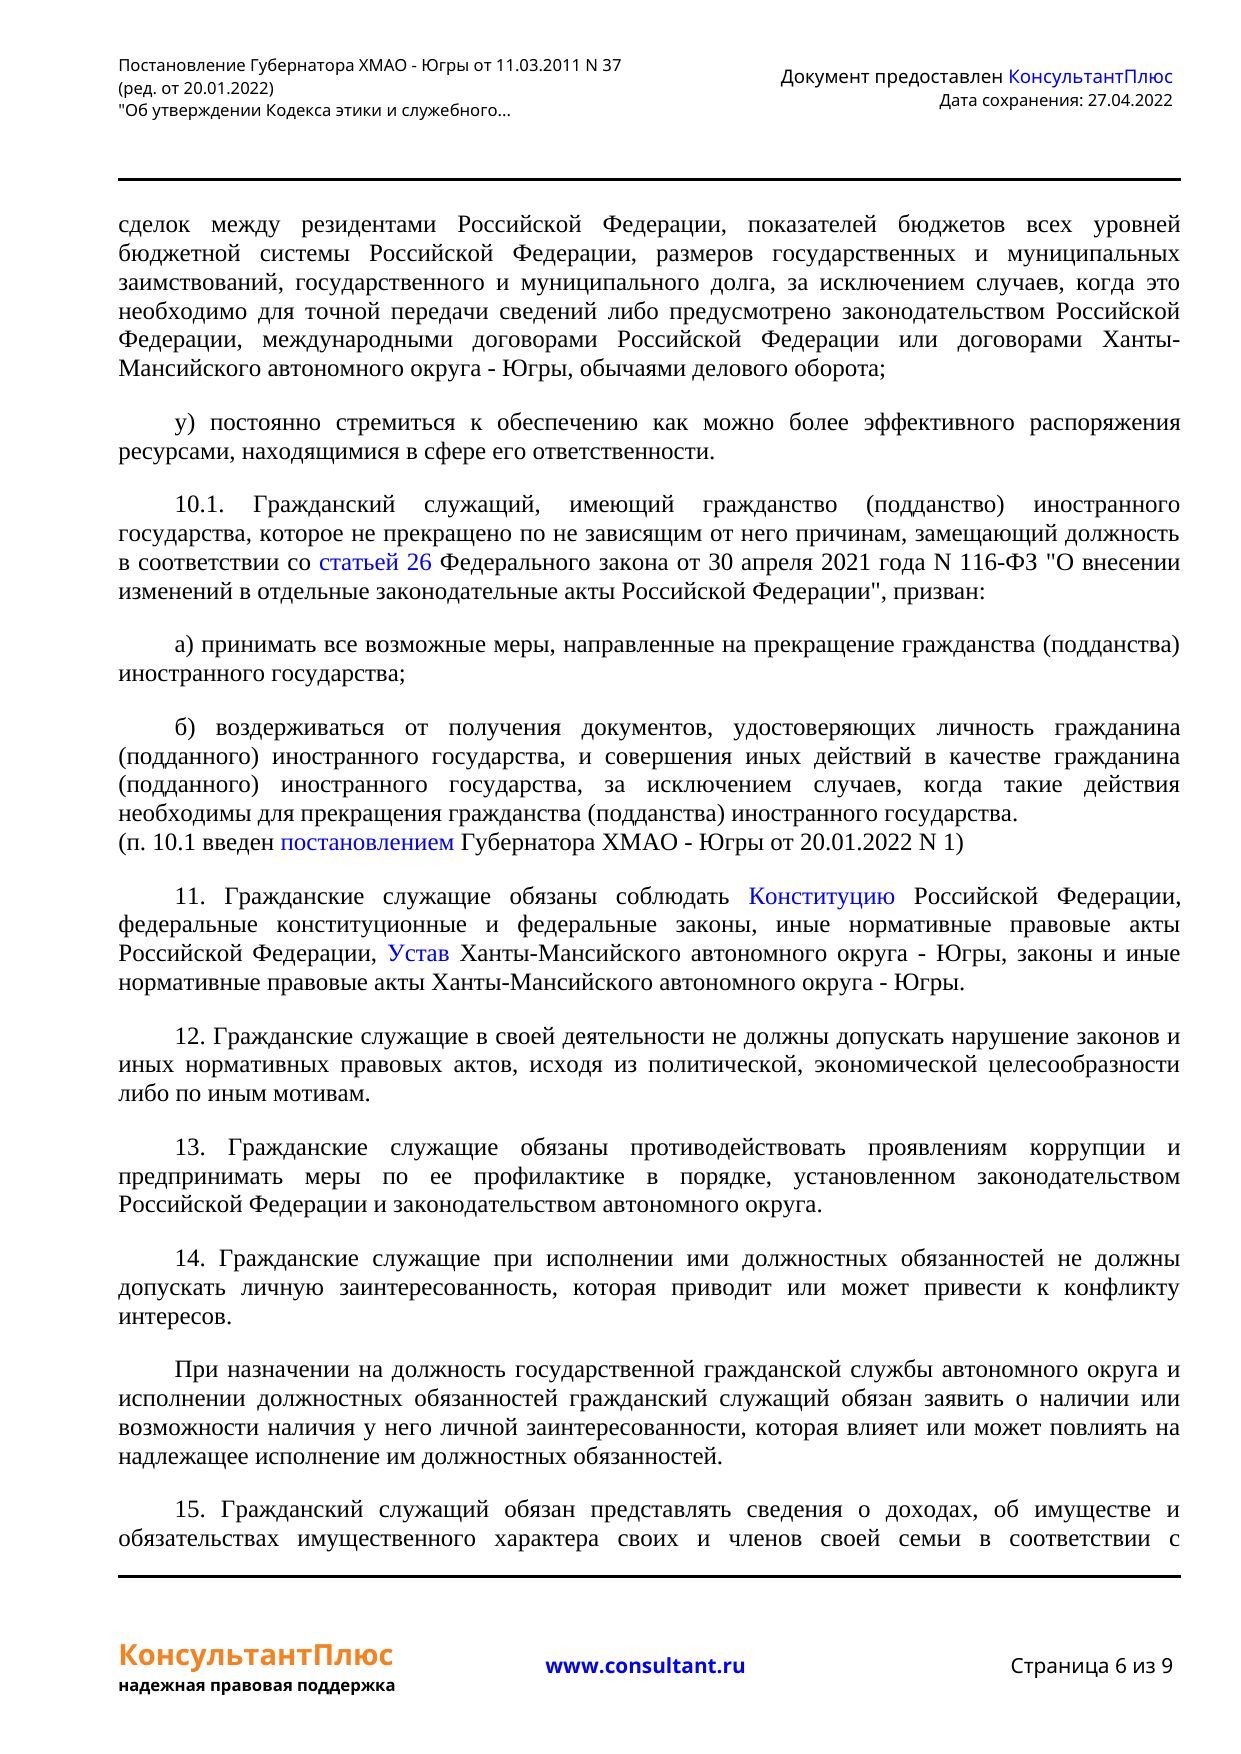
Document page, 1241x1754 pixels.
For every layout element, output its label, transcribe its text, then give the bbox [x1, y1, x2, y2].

text 11. Гражданские служащие обязаны соблюдать Конституцию Российской Федерации, федеральные конституционные и федеральные законы, иные нормативные правовые акты Российской Федерации, Устав Ханты-Мансийского автономного округа - Югры, законы и иные нормативные правовые акты Ханты-Мансийского автономного округа - Югры. [118, 881, 1181, 996]
text При назначении на должность государственной гражданской службы автономного округа и исполнении должностных обязанностей гражданский служащий обязан заявить о наличии или возможности наличия у него личной заинтересованности, которая влияет или может повлиять на надлежащее исполнение им должностных обязанностей. [118, 1354, 1181, 1469]
text 14. Гражданские служащие при исполнении ими должностных обязанностей не должны допускать личную заинтересованность, которая приводит или может привести к конфликту интересов. [118, 1243, 1181, 1329]
text а) принимать все возможные меры, направленные на прекращение гражданства (подданства) иностранного государства; [118, 629, 1181, 687]
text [118, 209, 1181, 382]
text 12. Гражданские служащие в своей деятельности не должны допускать нарушение законов и иных нормативных правовых актов, исходя из политической, экономической целесообразности либо по иным мотивам. [118, 1021, 1181, 1107]
text 10.1. Гражданский служащий, имеющий гражданство (подданство) иностранного государства, которое не прекращено по не зависящим от него причинам, замещающий должность в соответствии со статьей 26 Федерального закона от 30 апреля 2021 года N 116-ФЗ "О внесении изменений в отдельные законодательные акты Российской Федерации", призван: [118, 489, 1181, 604]
text 13. Гражданские служащие обязаны противодействовать проявлениям коррупции и предпринимать меры по ее профилактике в порядке, установленном законодательством Российской Федерации и законодательством автономного округа. [118, 1132, 1181, 1218]
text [118, 1494, 1181, 1552]
text (п. 10.1 введен постановлением Губернатора ХМАО - Югры от 20.01.2022 N 1) [118, 827, 1181, 856]
text у) постоянно стремиться к обеспечению как можно более эффективного распоряжения ресурсами, находящимися в сфере его ответственности. [118, 407, 1181, 464]
text б) воздерживаться от получения документов, удостоверяющих личность гражданина (подданного) иностранного государства, и совершения иных действий в качестве гражданина (подданного) иностранного государства, за исключением случаев, когда такие действия необходимы для прекращения гражданства (подданства) иностранного государства. [118, 712, 1181, 827]
